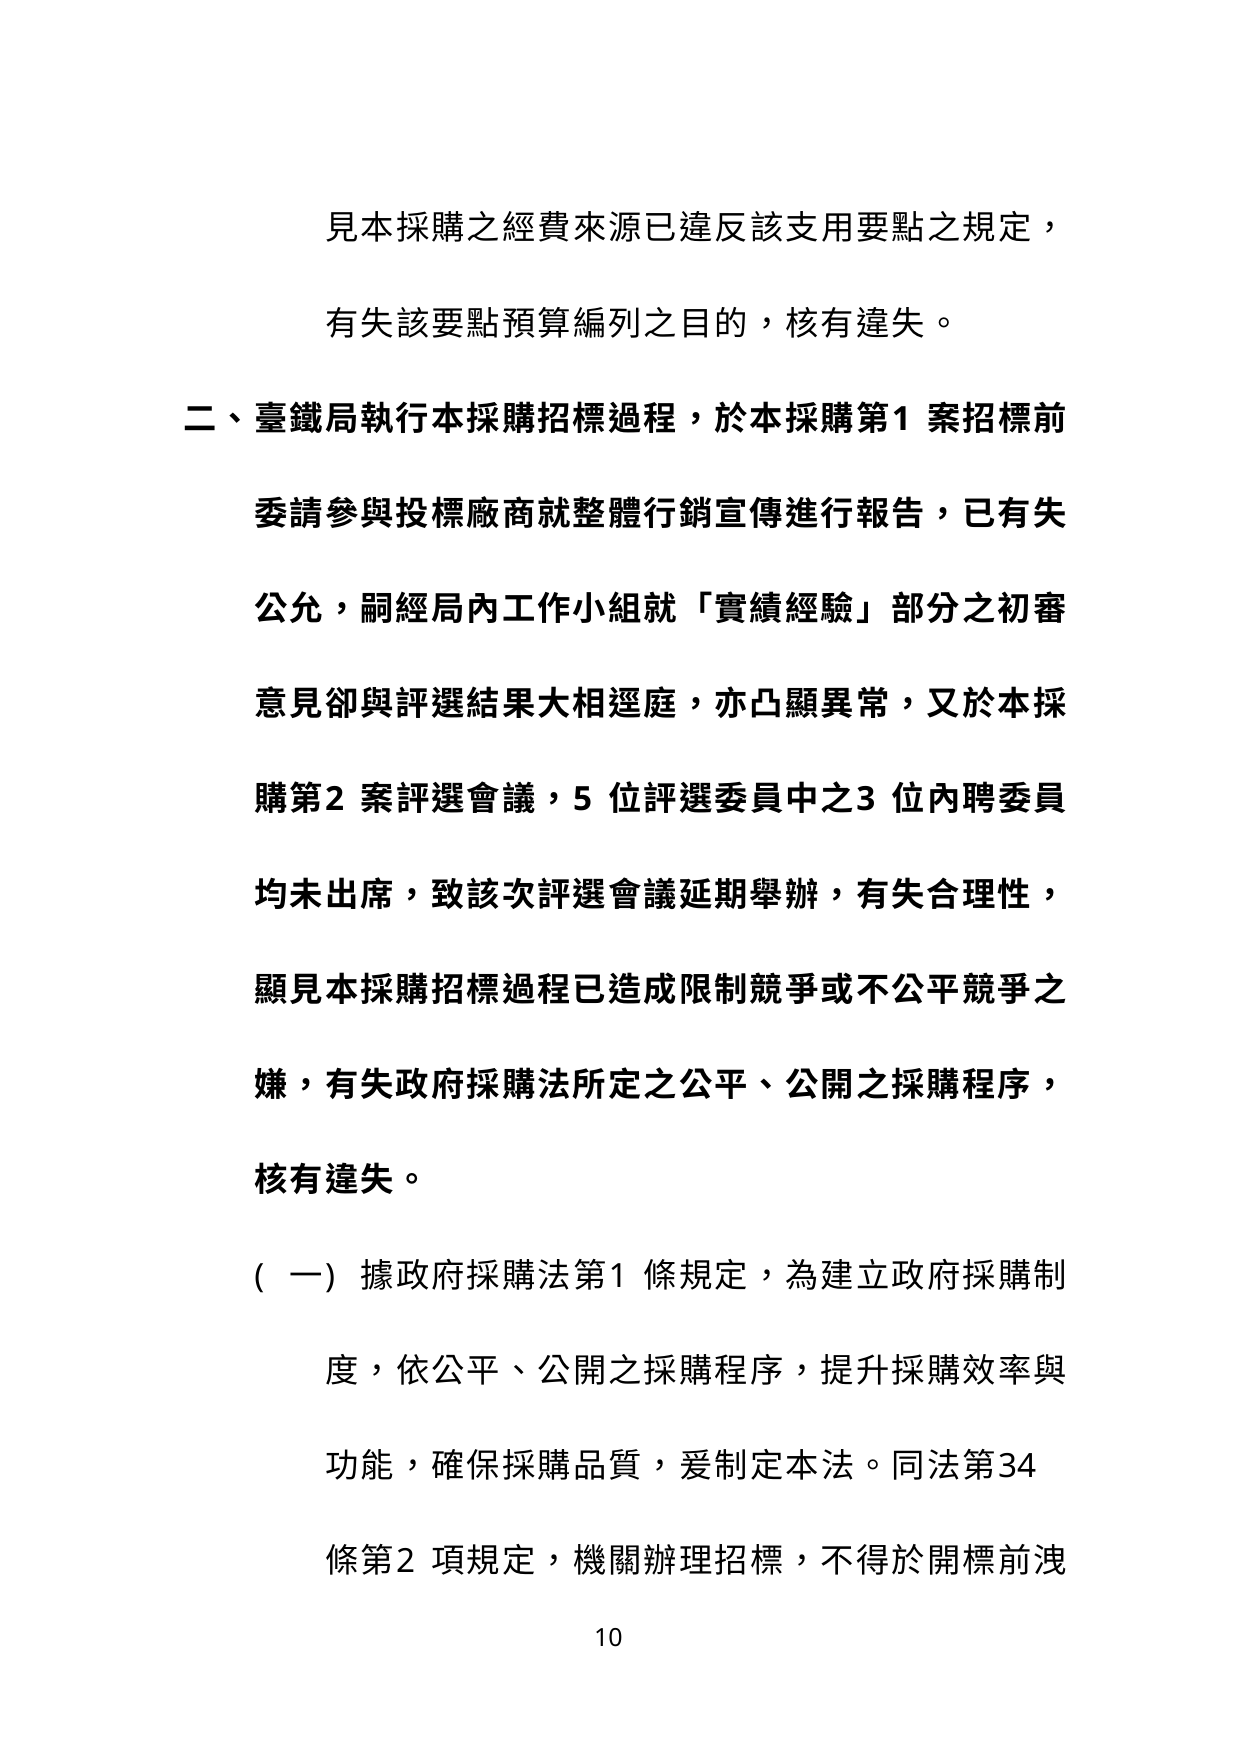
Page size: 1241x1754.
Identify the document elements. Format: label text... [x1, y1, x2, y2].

list 臺鐵局執行本採購招標過程，於本採購第1案招標前委請參與投標廠商就整體行銷宣傳進行報告，已有失公允，嗣經局內工作小組就「實績經驗」部分之初審意見卻與評選結果大相逕庭，亦凸顯異常，又於本採購第2案評選會議，5位評選委員中之3位內聘委員均未出席，致該次評選會議延期舉辦，有失合理性，顯見本採購招標過程已造成限制競爭或不公平競爭之嫌，有失政府採購法所定之公平、公開之採購程序，核有違失。 [183, 368, 1069, 1225]
